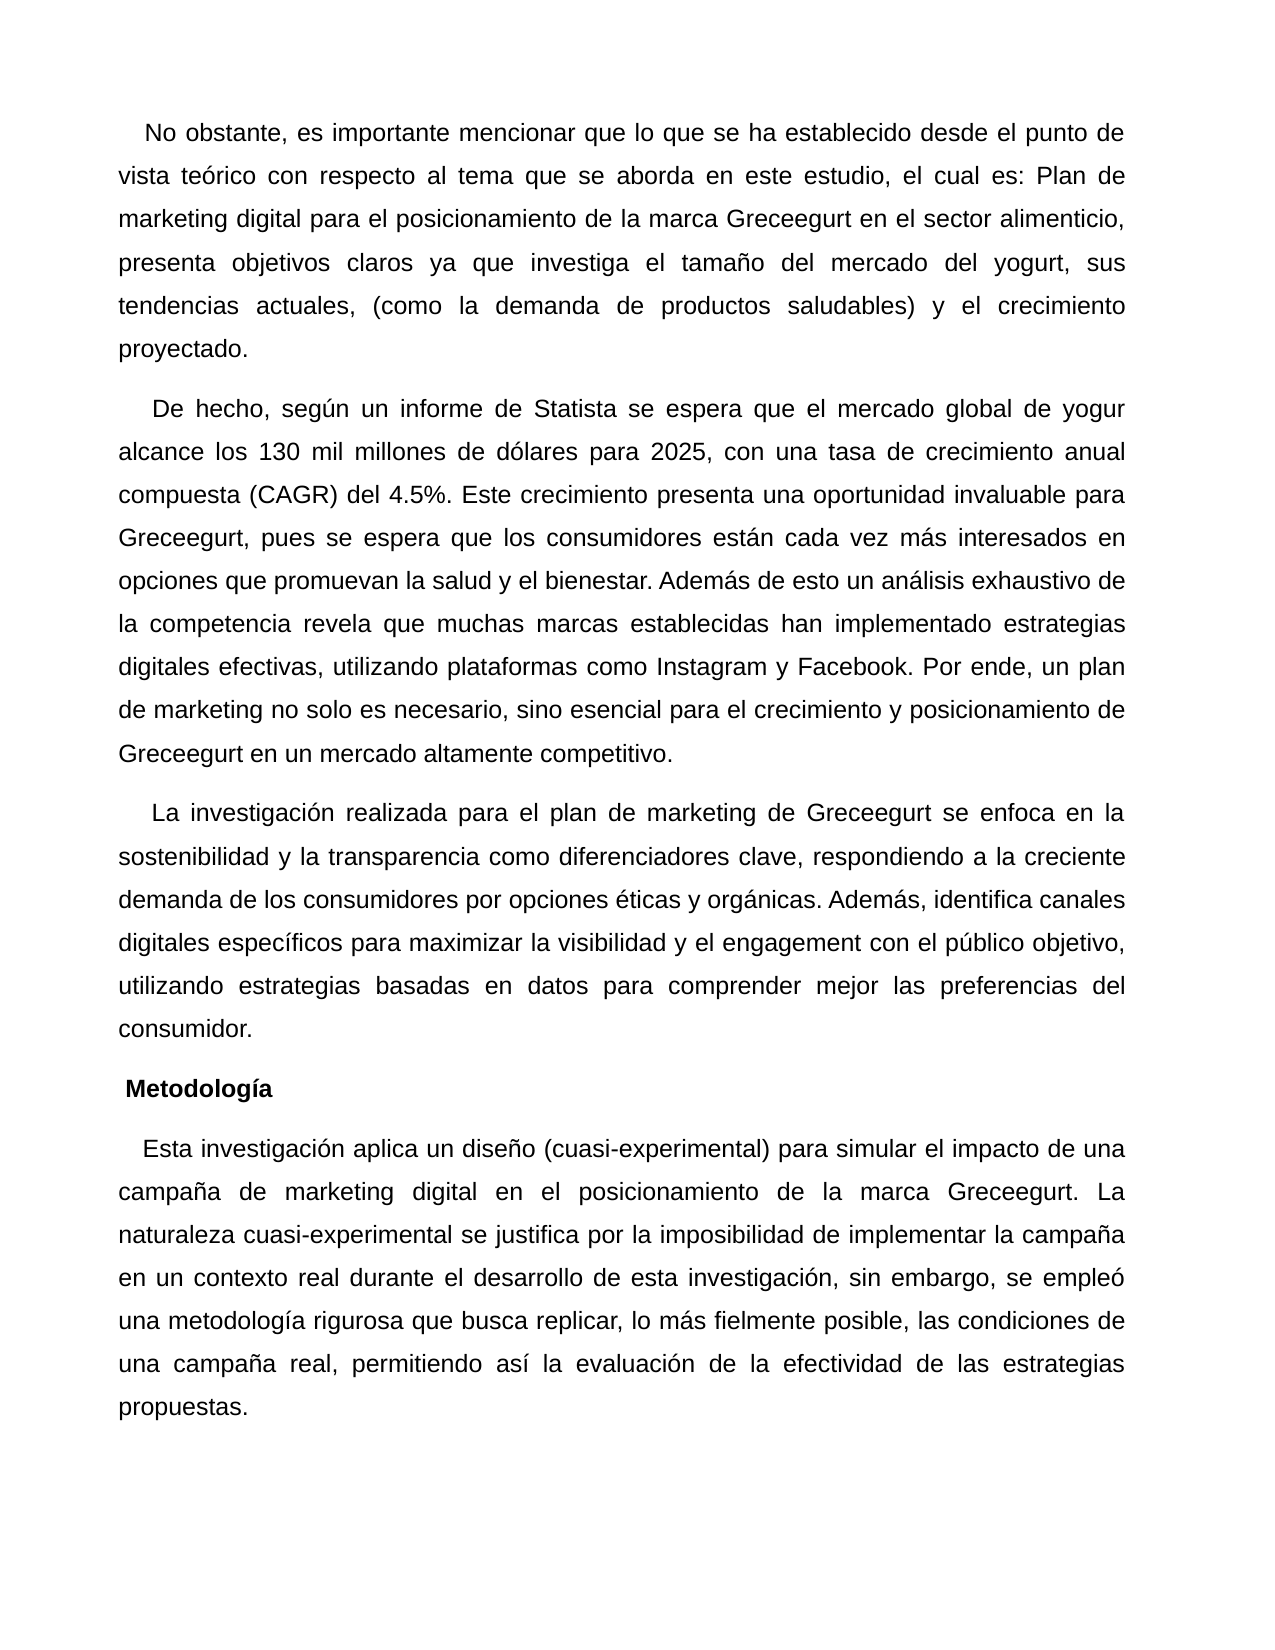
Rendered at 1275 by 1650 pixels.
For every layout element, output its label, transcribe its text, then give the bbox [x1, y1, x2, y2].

text De hecho, según un informe de Statista se espera que el mercado global de yogur alcance los 130 mil millones de dólares para 2025, con una tasa de crecimiento anual compuesta (CAGR) del 4.5%. Este crecimiento presenta una oportunidad invaluable para Greceegurt, pues se espera que los consumidores están cada vez más interesados en opciones que promuevan la salud y el bienestar. Además de esto un análisis exhaustivo de la competencia revela que muchas marcas establecidas han implementado estrategias digitales efectivas, utilizando plataformas como Instagram y Facebook. Por ende, un plan de marketing no solo es necesario, sino esencial para el crecimiento y posicionamiento de Greceegurt en un mercado altamente competitivo. [118, 393, 1127, 767]
text No obstante, es importante mencionar que lo que se ha establecido desde el punto de vista teórico con respecto al tema que se aborda en este estudio, el cual es: Plan de marketing digital para el posicionamiento de la marca Greceegurt en el sector alimenticio, presenta objetivos claros ya que investiga el tamaño del mercado del yogurt, sus tendencias actuales, (como la demanda de productos saludables) y el crecimiento proyectado. [118, 118, 1127, 362]
text La investigación realizada para el plan de marketing de Greceegurt se enfoca en la sostenibilidad y la transparencia como diferenciadores clave, respondiendo a la creciente demanda de los consumidores por opciones éticas y orgánicas. Además, identifica canales digitales específicos para maximizar la visibilidad y el engagement con el público objetivo, utilizando estrategias basadas en datos para comprender mejor las preferencias del consumidor. [118, 798, 1127, 1043]
text Esta investigación aplica un diseño (cuasi-experimental) para simular el impacto de una campaña de marketing digital en el posicionamiento de la marca Greceegurt. La naturaleza cuasi-experimental se justifica por la imposibilidad de implementar la campaña en un contexto real durante el desarrollo de esta investigación, sin embargo, se empleó una metodología rigurosa que busca replicar, lo más fielmente posible, las condiciones de una campaña real, permitiendo así la evaluación de la efectividad de las estrategias propuestas. [118, 1133, 1127, 1421]
text Metodología [118, 1074, 1127, 1102]
